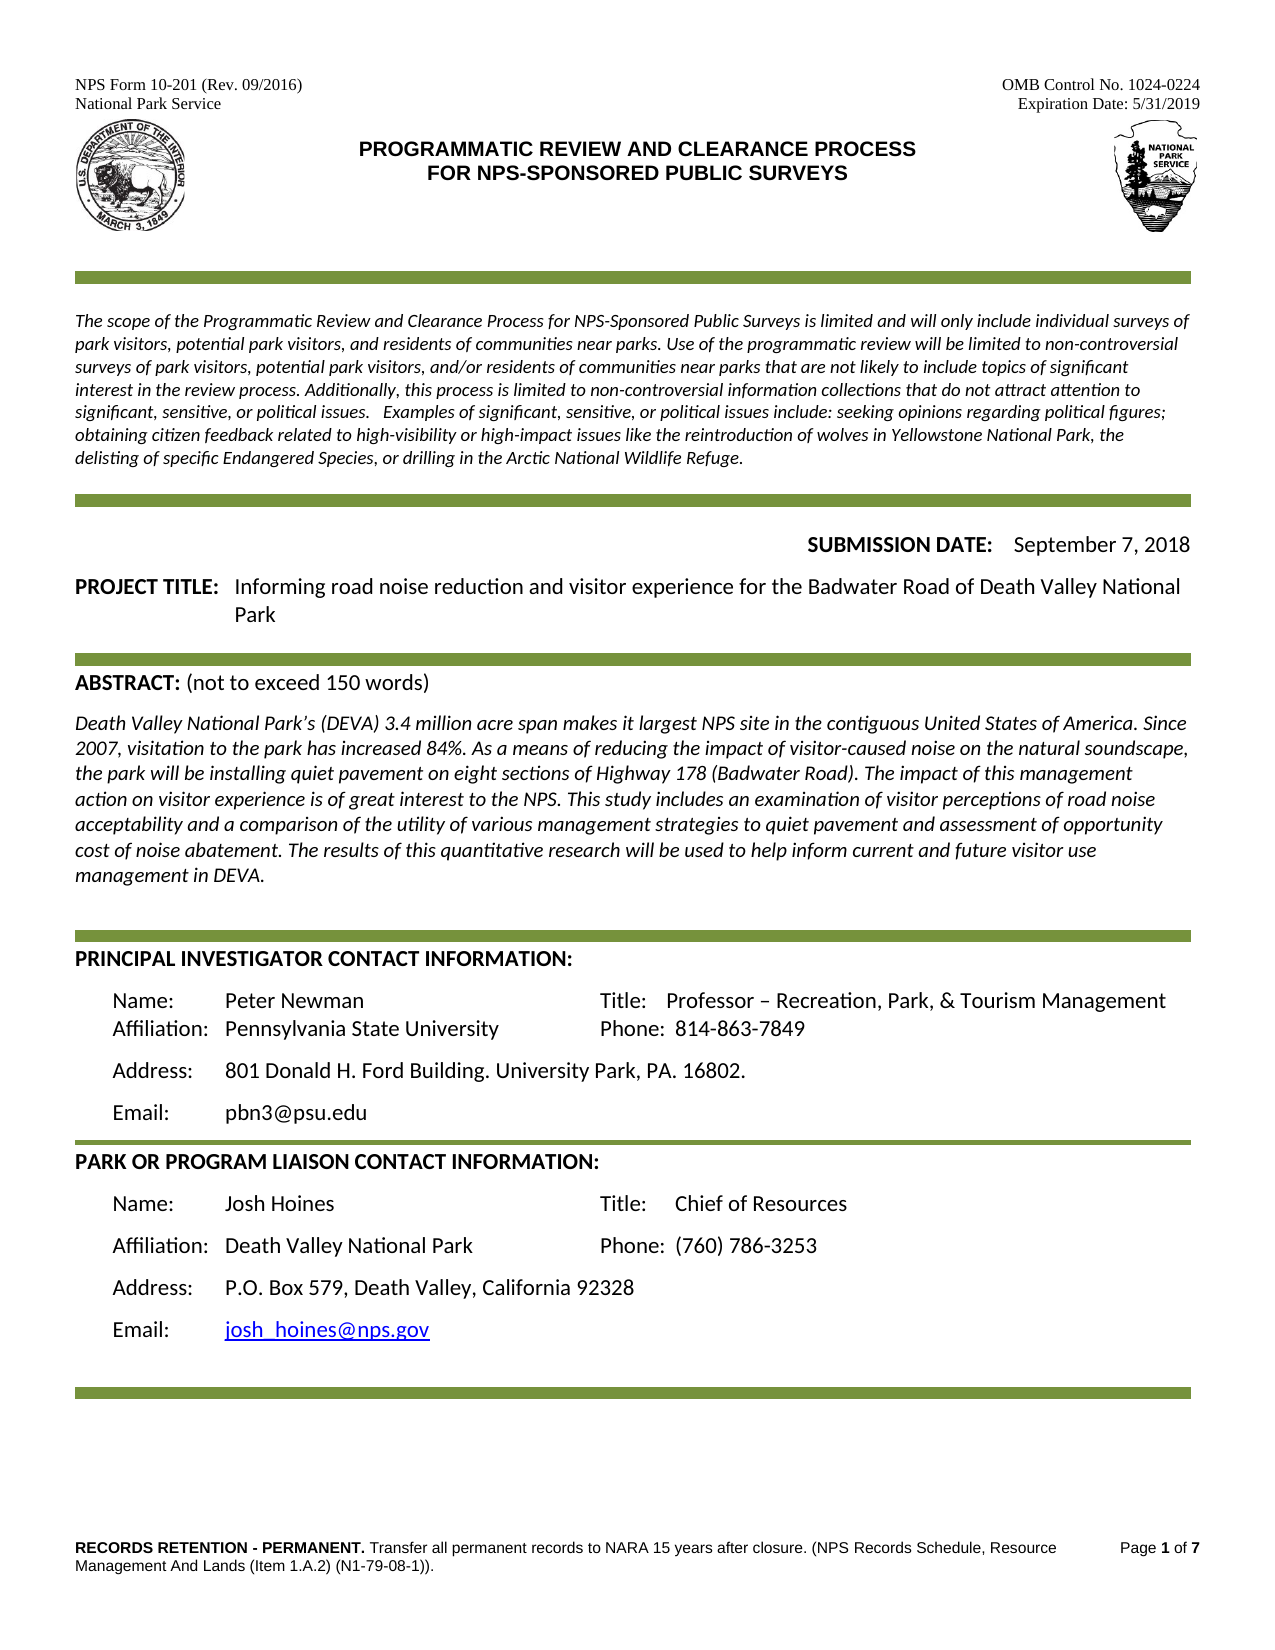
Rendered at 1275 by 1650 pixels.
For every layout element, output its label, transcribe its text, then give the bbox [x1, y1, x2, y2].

text The scope of the Programmatic Review and Clearance Process for NPS-Sponsored Public Surveys is limited and will only include individual surveys of park visitors, potential park visitors, and residents of communities near parks. Use of the programmatic review will be limited to non-controversial surveys of park visitors, potential park visitors, and/or residents of communities near parks that are not likely to include topics of significant interest in the review process. Additionally, this process is limited to non-controversial information collections that do not attract attention to significant, sensitive, or political issues. Examples of significant, sensitive, or political issues include: seeking opinions regarding political figures; obtaining citizen feedback related to high-visibility or high-impact issues like the reintroduction of wolves in Yellowstone National Park, the delisting of specific Endangered Species, or drilling in the Arctic National Wildlife Refuge. [75, 309, 1191, 469]
text Address: P.O. Box 579, Death Valley, California 92328 [75, 1273, 1191, 1301]
text Death Valley National Park’s (DEVA) 3.4 million acre span makes it largest NPS site in the contiguous United States of America. Since 2007, visitation to the park has increased 84%. As a means of reducing the impact of visitor-caused noise on the natural soundscape, the park will be installing quiet pavement on eight sections of Highway 178 (Badwater Road). The impact of this management action on visitor experience is of great interest to the NPS. This study includes an examination of visitor perceptions of road noise acceptability and a comparison of the utility of various management strategies to quiet pavement and assessment of opportunity cost of noise abatement. The results of this quantitative research will be used to help inform current and future visitor use management in DEVA. [75, 710, 1191, 888]
text Name: Josh Hoines Title: Chief of Resources [75, 1189, 1191, 1217]
text Email: josh_hoines@nps.gov [75, 1315, 1191, 1343]
text ABSTRACT: (not to exceed 150 words) [75, 666, 1191, 696]
text Affiliation: Pennsylvania State University Phone: 814-863-7849 [75, 1014, 1191, 1042]
text Affiliation: Death Valley National Park Phone: (760) 786-3253 [75, 1231, 1191, 1259]
text Name: Peter Newman Title: Professor – Recreation, Park, & Tourism Management [75, 986, 1191, 1014]
picture [75, 119, 185, 229]
text PARK OR PROGRAM LIAISON CONTACT INFORMATION: [75, 1145, 1191, 1175]
text Address: 801 Donald H. Ford Building. University Park, PA. 16802. [75, 1056, 1191, 1084]
text PRINCIPAL INVESTIGATOR CONTACT INFORMATION: [75, 942, 1191, 972]
text Email: pbn3@psu.edu [75, 1098, 1191, 1126]
text SUBMISSION DATE: September 7, 2018 [75, 530, 1191, 558]
text PROJECT TITLE: Informing road noise reduction and visitor experience for the Badwater Road of Death Valley National Park [75, 572, 1191, 628]
picture [1112, 120, 1197, 230]
